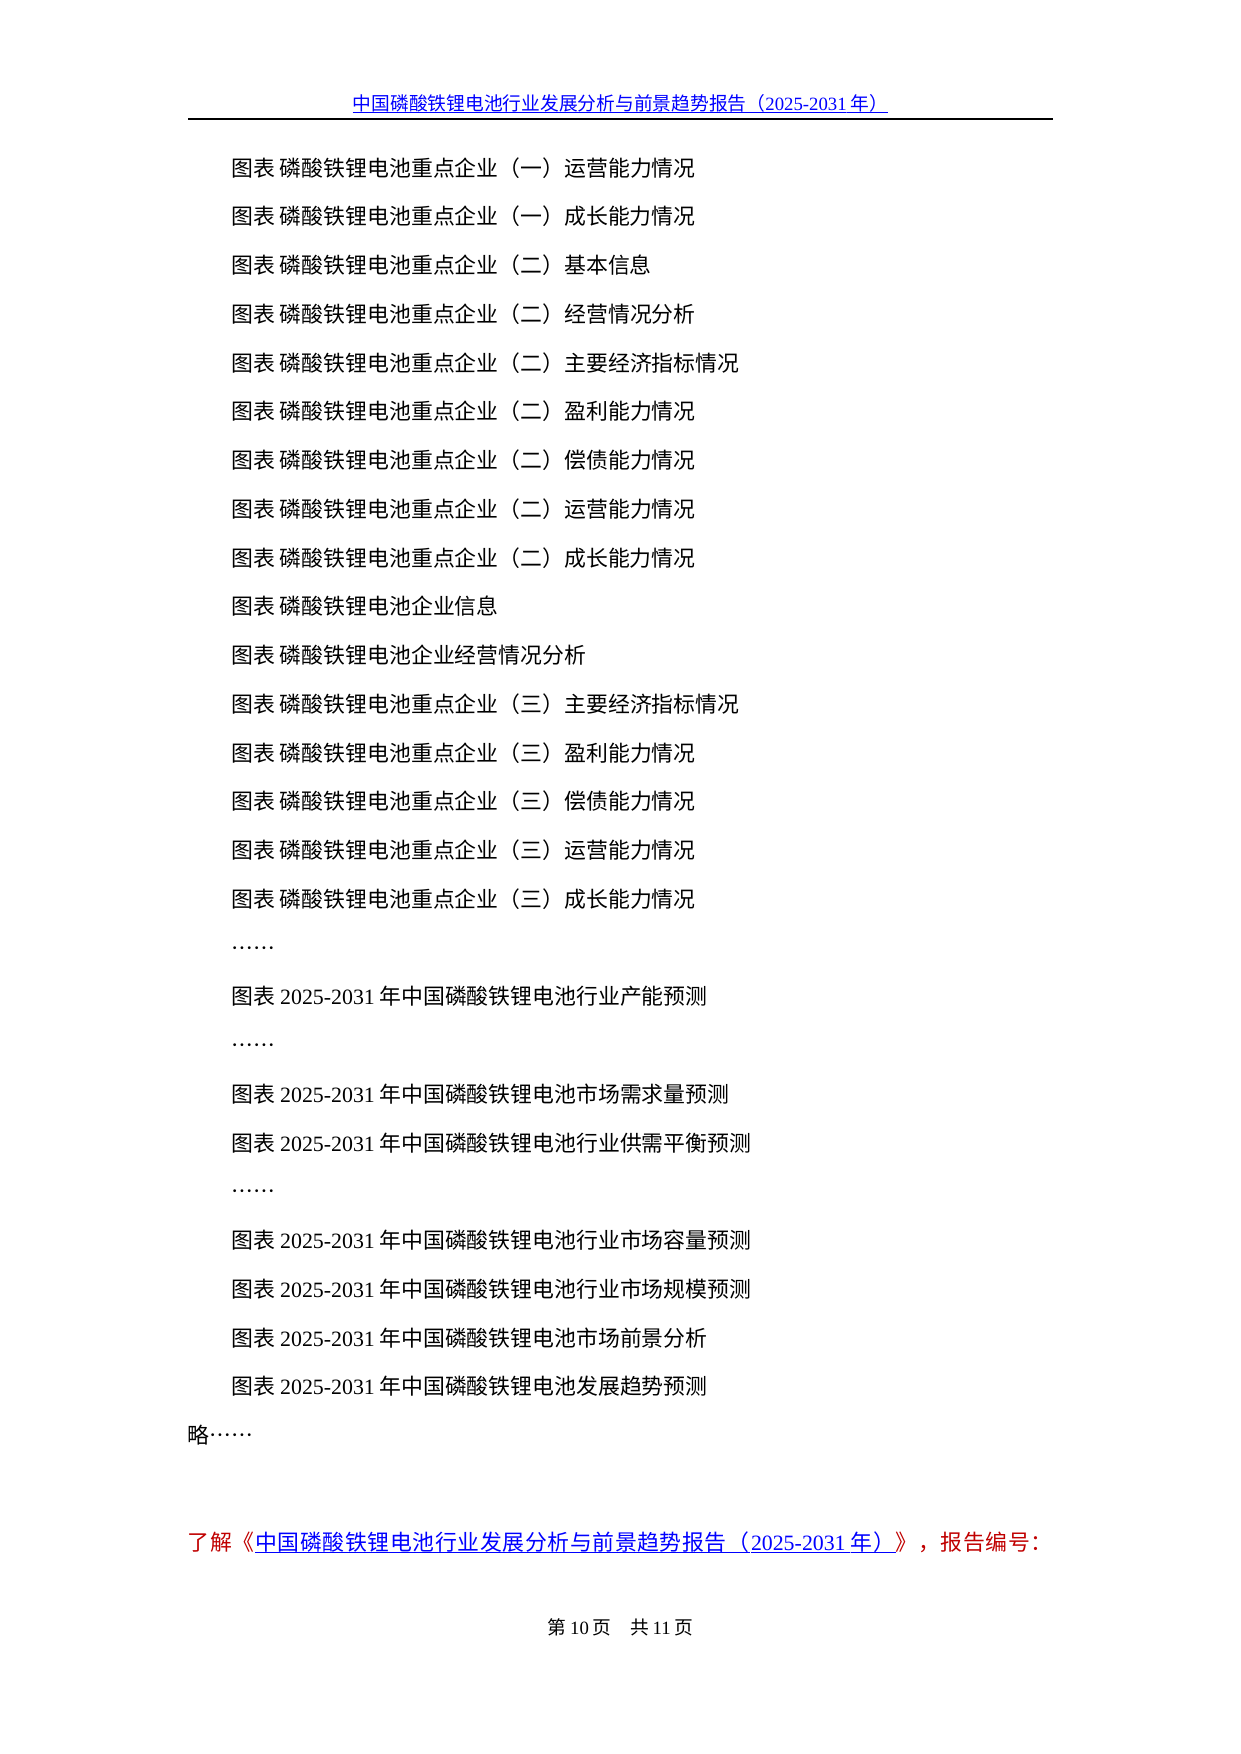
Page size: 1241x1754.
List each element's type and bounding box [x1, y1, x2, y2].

text [187, 150, 1053, 1450]
text [187, 1524, 1053, 1557]
